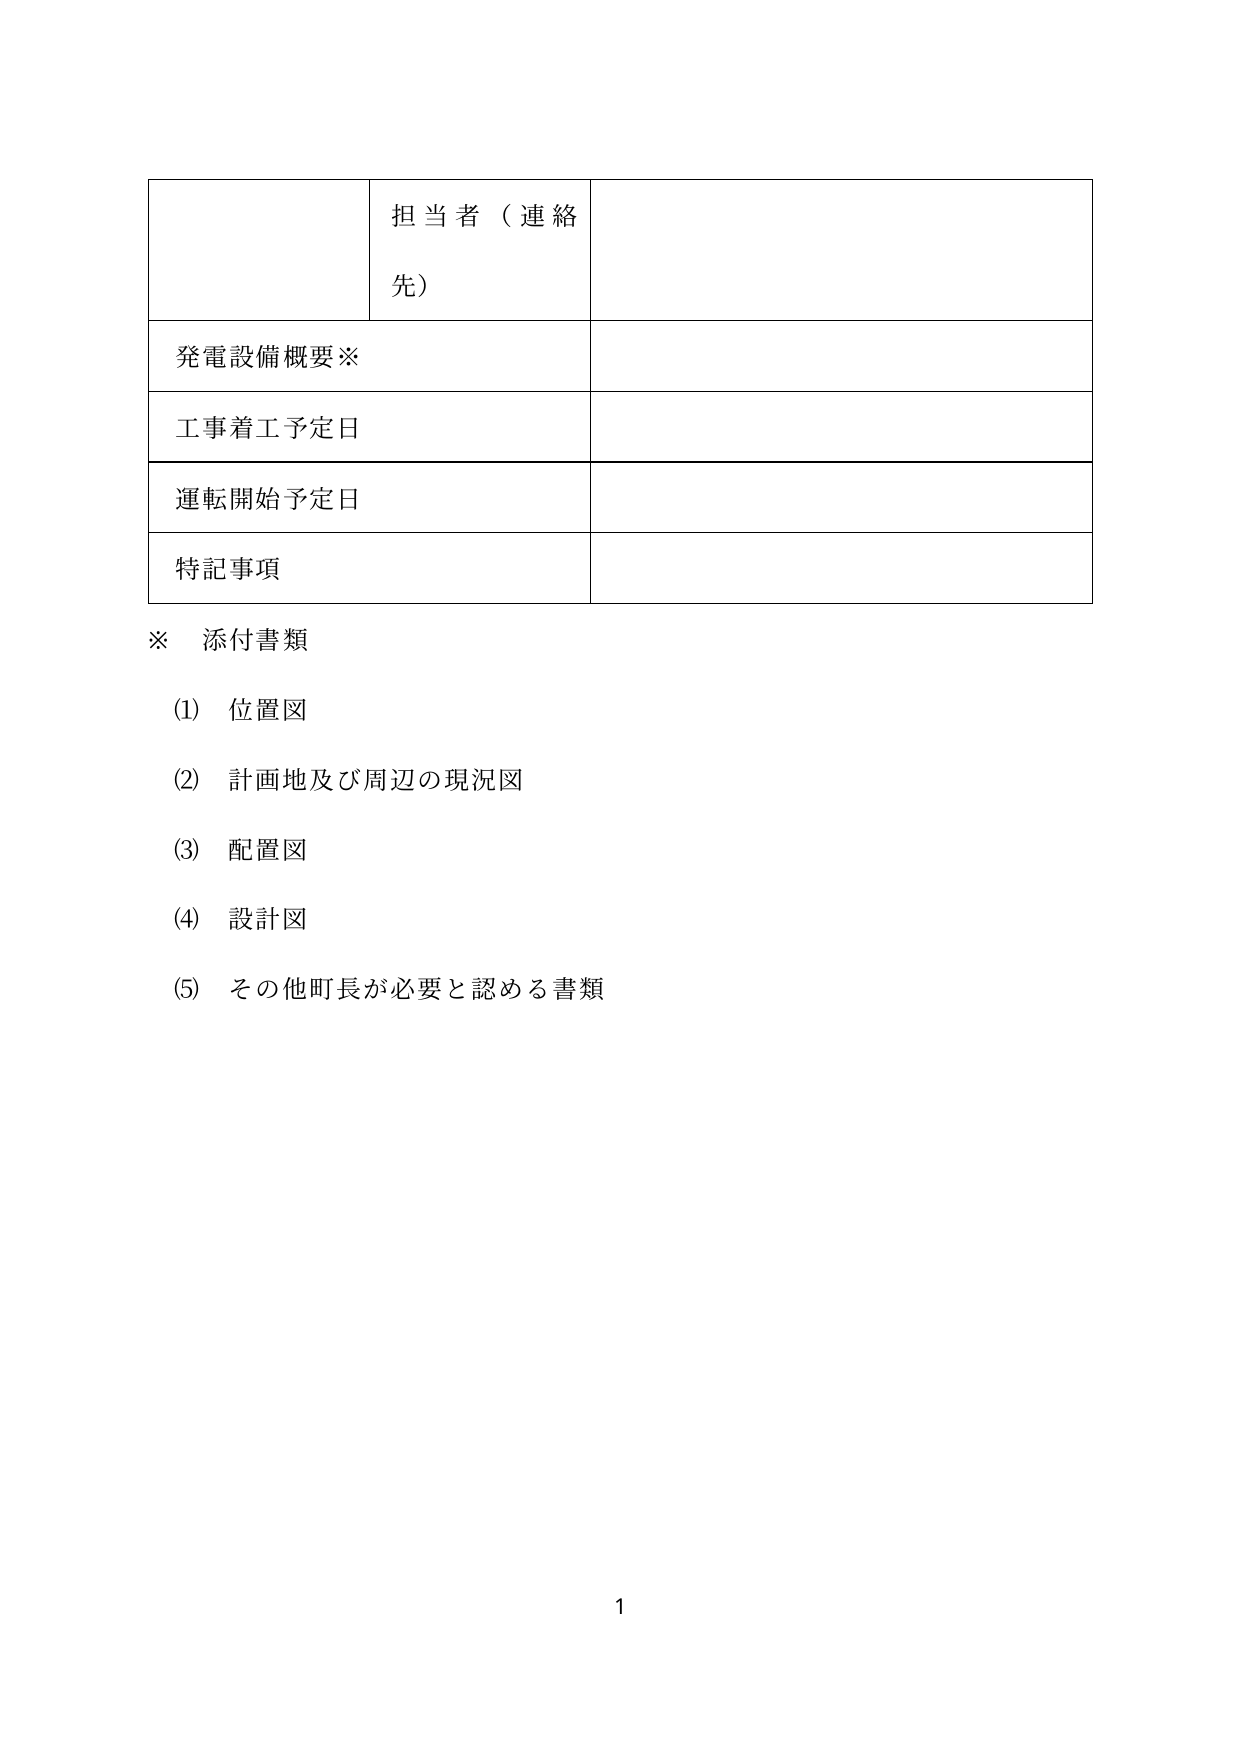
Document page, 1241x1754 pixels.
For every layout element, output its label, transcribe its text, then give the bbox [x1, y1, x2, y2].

text ⑶ 配置図 [148, 813, 1092, 883]
table_cell [591, 463, 1092, 532]
table_cell [591, 533, 1092, 603]
table_cell [591, 321, 1092, 391]
table_cell 特記事項 [149, 533, 590, 603]
table_cell [591, 392, 1092, 461]
table_cell [591, 180, 1092, 320]
table_cell 運転開始予定日 [149, 463, 590, 532]
table_cell 担当者（連絡先） [370, 180, 590, 320]
text ⑸ その他町長が必要と認める書類 [148, 953, 1092, 1023]
text ⑴ 位置図 [148, 674, 1092, 744]
table_cell 発電設備概要※ [149, 321, 590, 391]
text ⑵ 計画地及び周辺の現況図 [148, 744, 1092, 813]
table_cell 工事着工予定日 [149, 392, 590, 461]
text ⑷ 設計図 [148, 883, 1092, 953]
text ※ 添付書類 [148, 604, 1092, 674]
